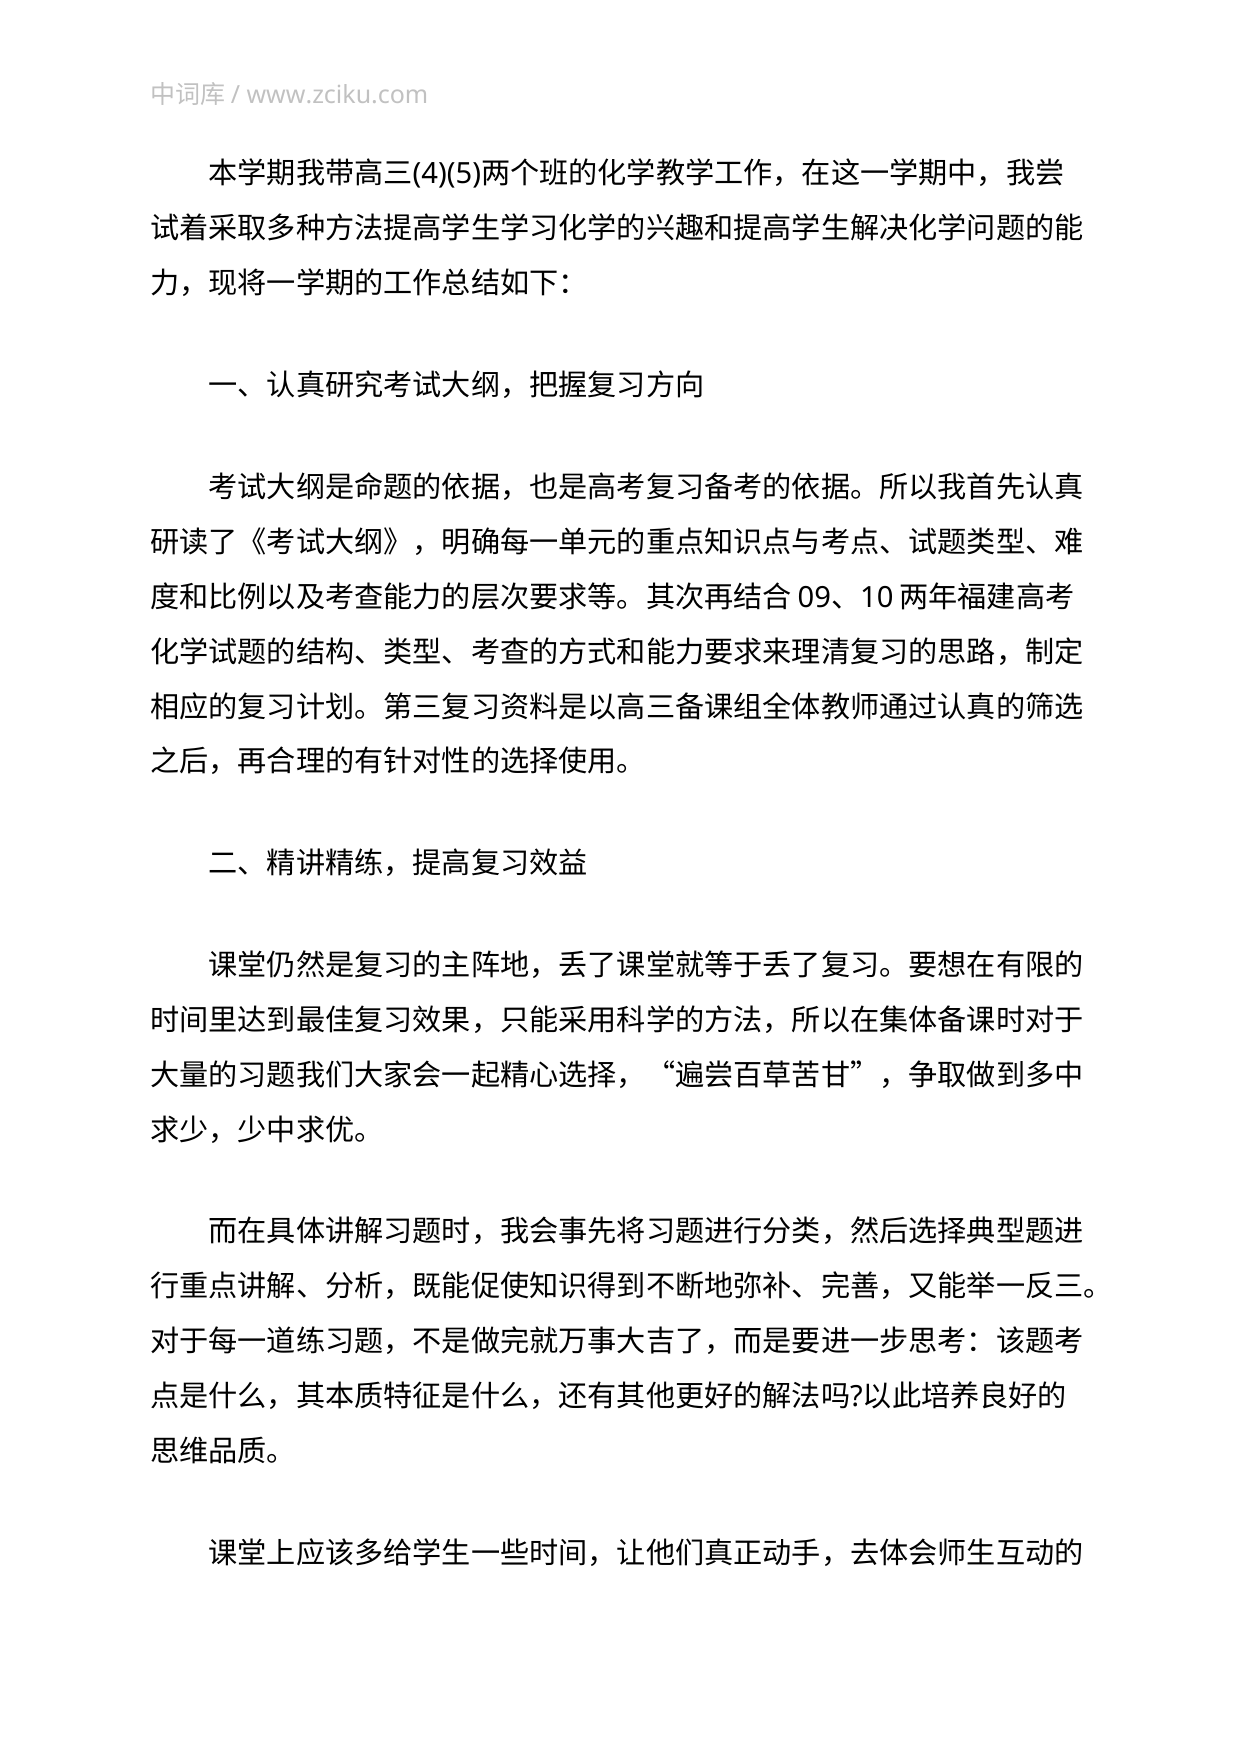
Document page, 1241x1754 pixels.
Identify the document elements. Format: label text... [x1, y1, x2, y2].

text 而在具体讲解习题时，我会事先将习题进行分类，然后选择典型题进行重点讲解、分析，既能促使知识得到不断地弥补、完善，又能举一反三。对于每一道练习题，不是做完就万事大吉了，而是要进一步思考：该题考点是什么，其本质特征是什么，还有其他更好的解法吗?以此培养良好的思维品质。 [150, 1208, 1090, 1470]
text 课堂仍然是复习的主阵地，丢了课堂就等于丢了复习。要想在有限的时间里达到最佳复习效果，只能采用科学的方法，所以在集体备课时对于大量的习题我们大家会一起精心选择，“遍尝百草苦甘”，争取做到多中求少，少中求优。 [150, 942, 1090, 1148]
text 考试大纲是命题的依据，也是高考复习备考的依据。所以我首先认真研读了《考试大纲》，明确每一单元的重点知识点与考点、试题类型、难度和比例以及考查能力的层次要求等。其次再结合09、10两年福建高考化学试题的结构、类型、考查的方式和能力要求来理清复习的思路，制定相应的复习计划。第三复习资料是以高三备课组全体教师通过认真的筛选之后，再合理的有针对性的选择使用。 [150, 463, 1090, 780]
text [150, 1529, 1090, 1572]
text 一、认真研究考试大纲，把握复习方向 [150, 362, 1090, 404]
text 二、精讲精练，提高复习效益 [150, 840, 1090, 882]
text 本学期我带高三(4)(5)两个班的化学教学工作，在这一学期中，我尝试着采取多种方法提高学生学习化学的兴趣和提高学生解决化学问题的能力，现将一学期的工作总结如下： [150, 150, 1090, 302]
